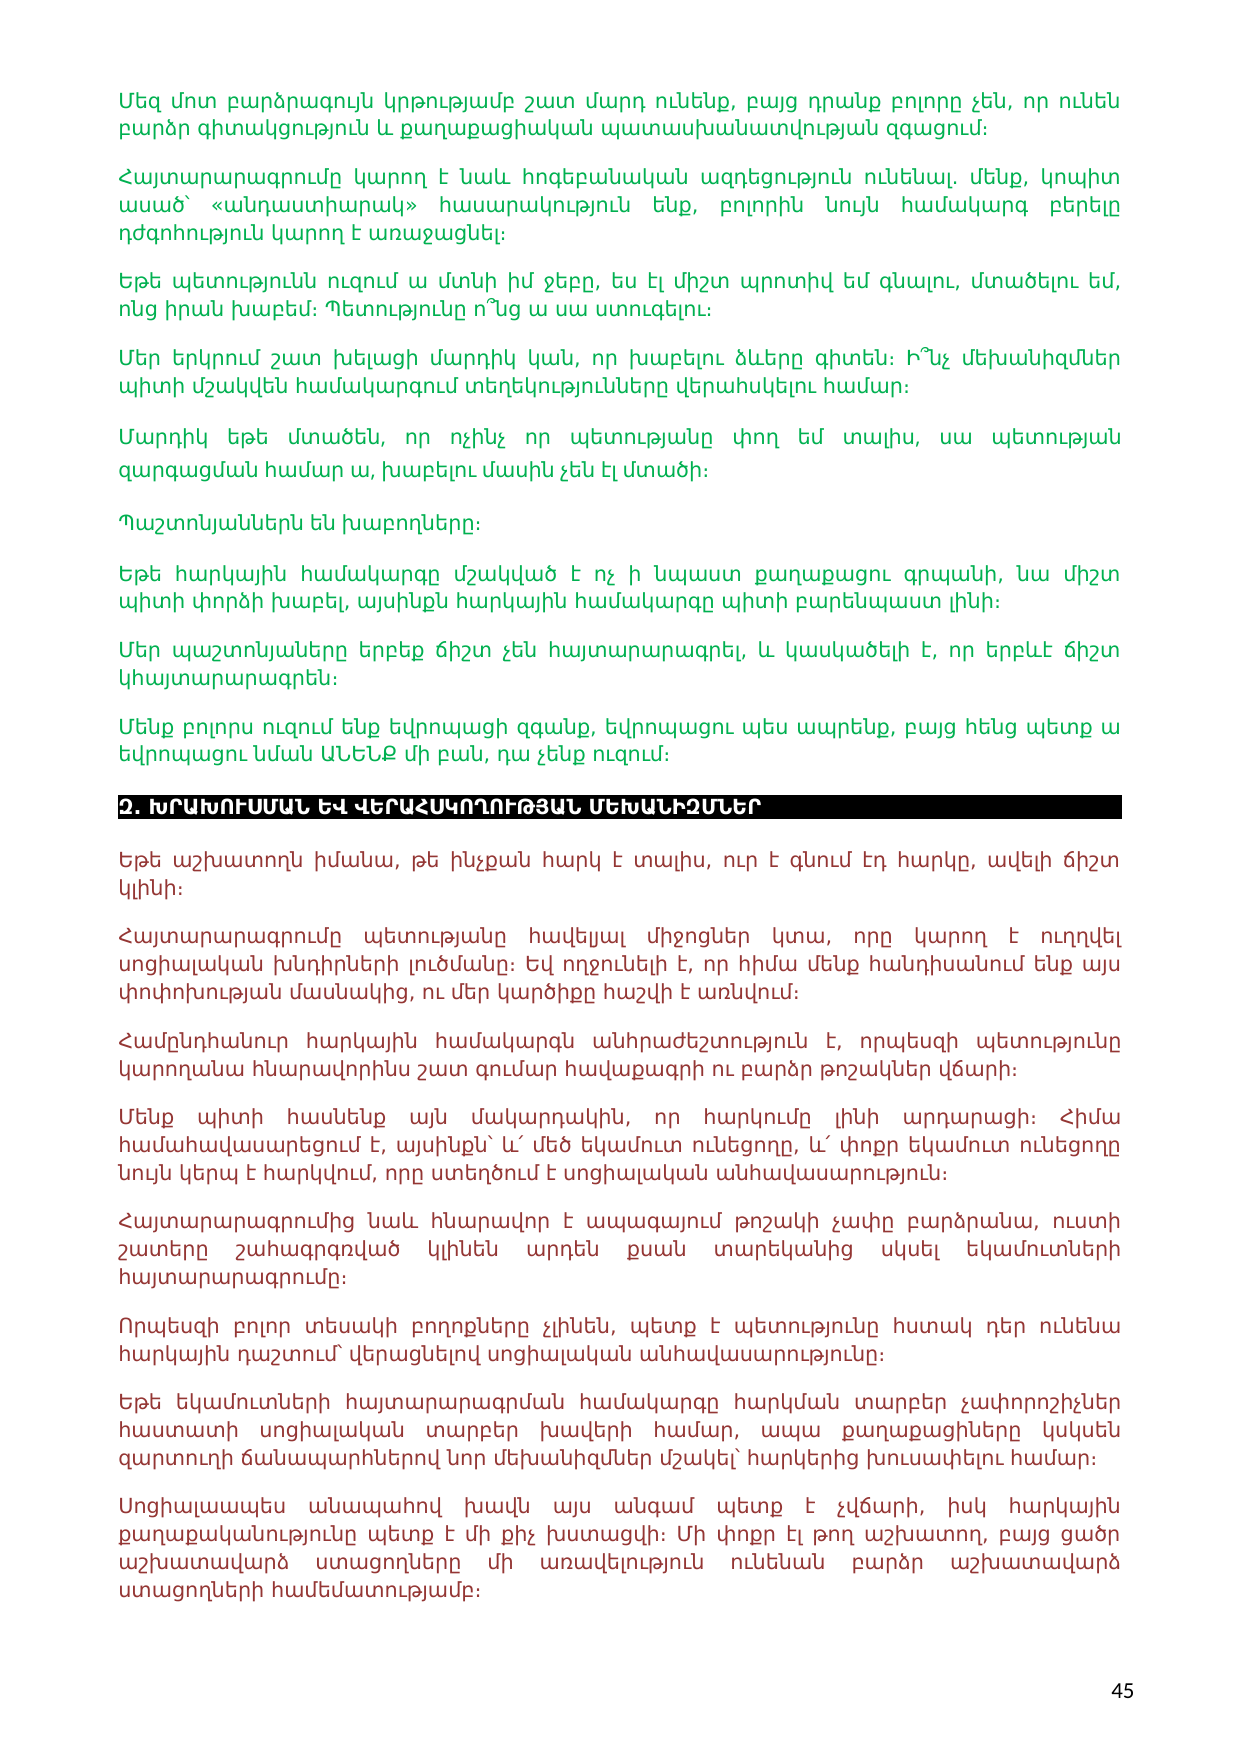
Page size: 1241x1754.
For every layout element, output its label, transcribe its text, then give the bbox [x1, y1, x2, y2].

text Եթե պետությունն ուզում ա մտնի իմ ջեբը, ես էլ միշտ պրոտիվ եմ գնալու, մտածելու եմ, ոնց իրան խաբեմ։ Պետությունը ո՞նց ա սա ստուգելու։ [118, 269, 1122, 321]
text Սոցիալաապես անապահով խավն այս անգամ պետք է չվճարի, իսկ հարկային քաղաքականությունը պետք է մի քիչ խստացվի։ Մի փոքր էլ թող աշխատող, բայց ցածր աշխատավարձ ստացողները մի առավելություն ունենան բարձր աշխատավարձ ստացողների համեմատությամբ։ [118, 1494, 1122, 1602]
text Մարդիկ եթե մտածեն, որ ոչինչ որ պետությանը փող եմ տալիս, սա պետության զարգացման համար ա, խաբելու մասին չեն էլ մտածի։ [118, 422, 1122, 483]
text Հայտարարագրումից նաև հնարավոր է ապագայում թոշակի չափը բարձրանա, ուստի շատերը շահագրգռված կլինեն արդեն քսան տարեկանից սկսել եկամուտների հայտարարագրումը։ [118, 1209, 1122, 1289]
text Հայտարարագրումը կարող է նաև հոգեբանական ազդեցություն ունենալ. մենք, կոպիտ ասած՝ «անդաստիարակ» հասարակություն ենք, բոլորին նույն համակարգ բերելը դժգոհություն կարող է առաջացնել։ [118, 165, 1122, 245]
text Մեզ մոտ բարձրագույն կրթությամբ շատ մարդ ունենք, բայց դրանք բոլորը չեն, որ ունեն բարձր գիտակցություն և քաղաքացիական պատասխանատվության զգացում։ [118, 89, 1122, 141]
text Մեր պաշտոնյաները երբեք ճիշտ չեն հայտարարագրել, և կասկածելի է, որ երբևէ ճիշտ կհայտարարագրեն։ [118, 638, 1122, 690]
text Պաշտոնյաններն են խաբողները։ [118, 508, 1122, 537]
text Մենք պիտի հասնենք այն մակարդակին, որ հարկումը լինի արդարացի։ Հիմա համահավասարեցում է, այսինքն՝ և՛ մեծ եկամուտ ունեցողը, և՛ փոքր եկամուտ ունեցողը նույն կերպ է հարկվում, որը ստեղծում է սոցիալական անհավասարություն։ [118, 1105, 1122, 1185]
text Որպեսզի բոլոր տեսակի բողոքները չլինեն, պետք է պետությունը հստակ դեր ունենա հարկային դաշտում՝ վերացնելով սոցիալական անհավասարությունը։ [118, 1314, 1122, 1366]
text Համընդհանուր հարկային համակարգն անհրաժեշտություն է, որպեսզի պետությունը կարողանա հնարավորինս շատ գումար հավաքագրի ու բարձր թոշակներ վճարի։ [118, 1029, 1122, 1081]
text Եթե հարկային համակարգը մշակված է ոչ ի նպաստ քաղաքացու գրպանի, նա միշտ պիտի փորձի խաբել, այսինքն հարկային համակարգը պիտի բարենպաստ լինի։ [118, 562, 1122, 614]
text Հայտարարագրումը պետությանը հավելյալ միջոցներ կտա, որը կարող է ուղղվել սոցիալական խնդիրների լուծմանը։ Եվ ողջունելի է, որ հիմա մենք հանդիսանում ենք այս փոփոխության մասնակից, ու մեր կարծիքը հաշվի է առնվում։ [118, 924, 1122, 1004]
text Մեր երկրում շատ խելացի մարդիկ կան, որ խաբելու ձևերը գիտեն։ Ի՞նչ մեխանիզմներ պիտի մշակվեն համակարգում տեղեկությունները վերահսկելու համար։ [118, 346, 1122, 398]
text Եթե եկամուտների հայտարարագրման համակարգը հարկման տարբեր չափորոշիչներ հաստատի սոցիալական տարբեր խավերի համար, ապա քաղաքացիները կսկսեն զարտուղի ճանապարհներով նոր մեխանիզմներ մշակել՝ հարկերից խուսափելու համար։ [118, 1390, 1122, 1470]
text Եթե աշխատողն իմանա, թե ինչքան հարկ է տալիս, ուր է գնում էդ հարկը, ավելի ճիշտ կլինի։ [118, 848, 1122, 900]
text Մենք բոլորս ուզում ենք եվրոպացի զգանք, եվրոպացու պես ապրենք, բայց հենց պետք ա եվրոպացու նման ԱՆԵՆՔ մի բան, դա չենք ուզում։ [118, 715, 1122, 767]
subtitle Զ. ԽՐԱԽՈՒՍՄԱՆ ԵՎ ՎԵՐԱՀՍԿՈՂՈՒԹՅԱՆ ՄԵԽԱՆԻԶՄՆԵՐ [118, 795, 1122, 819]
